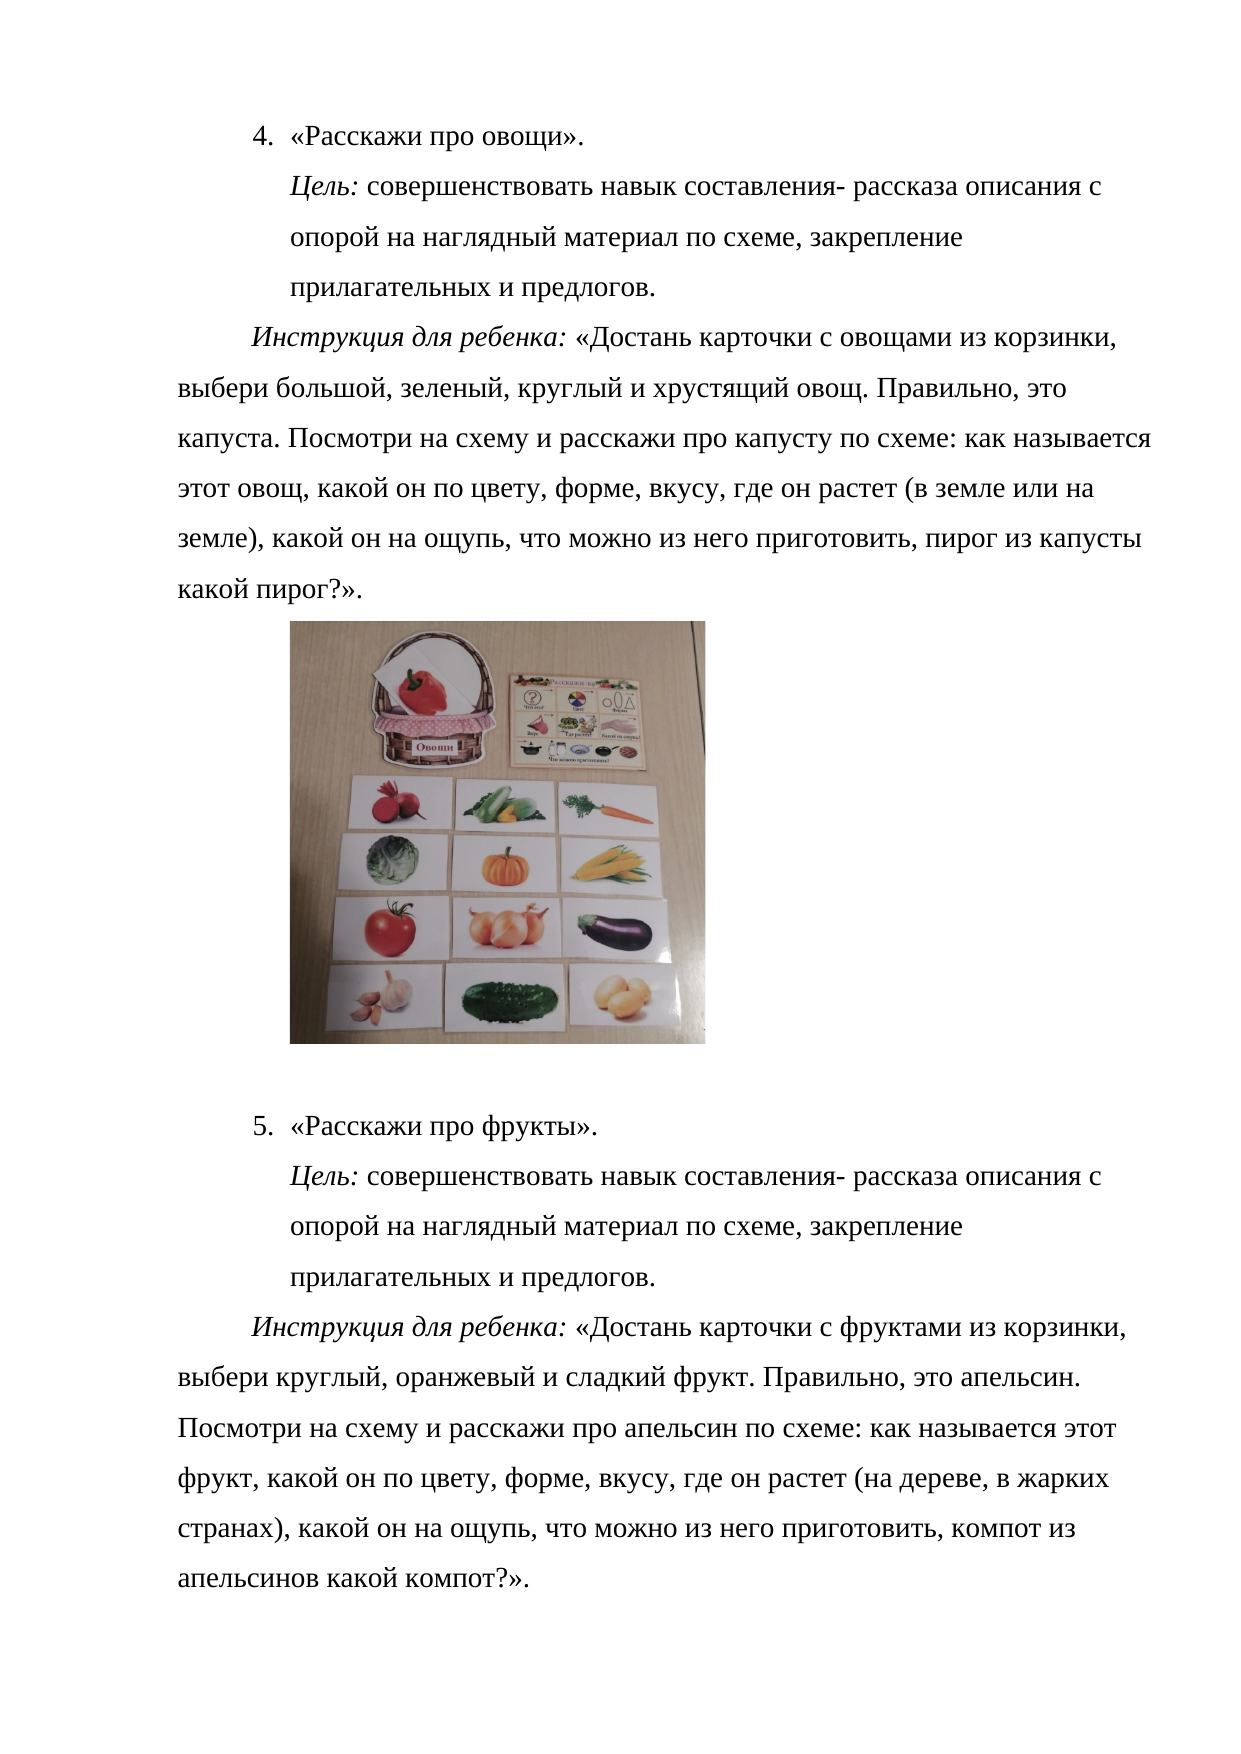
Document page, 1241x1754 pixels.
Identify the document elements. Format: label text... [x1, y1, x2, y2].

text Инструкция для ребенка: «Достань карточки с фруктами из корзинки, выбери круглый, оранжевый и сладкий фрукт. Правильно, это апельсин. Посмотри на схему и расскажи про апельсин по схеме: как называется этот фрукт, какой он по цвету, форме, вкусу, где он растет (на дереве, в жарких странах), какой он на ощупь, что можно из него приготовить, компот из апельсинов какой компот?». [177, 1309, 1152, 1594]
list «Расскажи про овощи». [252, 118, 1152, 152]
picture [289, 621, 706, 1044]
list «Расскажи про фрукты». [252, 1108, 1152, 1141]
text Инструкция для ребенка: «Достань карточки с овощами из корзинки, выбери большой, зеленый, круглый и хрустящий овощ. Правильно, это капуста. Посмотри на схему и расскажи про капусту по схеме: как называется этот овощ, какой он по цвету, форме, вкусу, где он растет (в земле или на земле), какой он на ощупь, что можно из него приготовить, пирог из капусты какой пирог?». [177, 319, 1152, 604]
list Цель: совершенствовать навык составления- рассказа описания с опорой на наглядный материал по схеме, закрепление прилагательных и предлогов. [290, 1158, 1152, 1292]
list Цель: совершенствовать навык составления- рассказа описания с опорой на наглядный материал по схеме, закрепление прилагательных и предлогов. [290, 168, 1152, 303]
